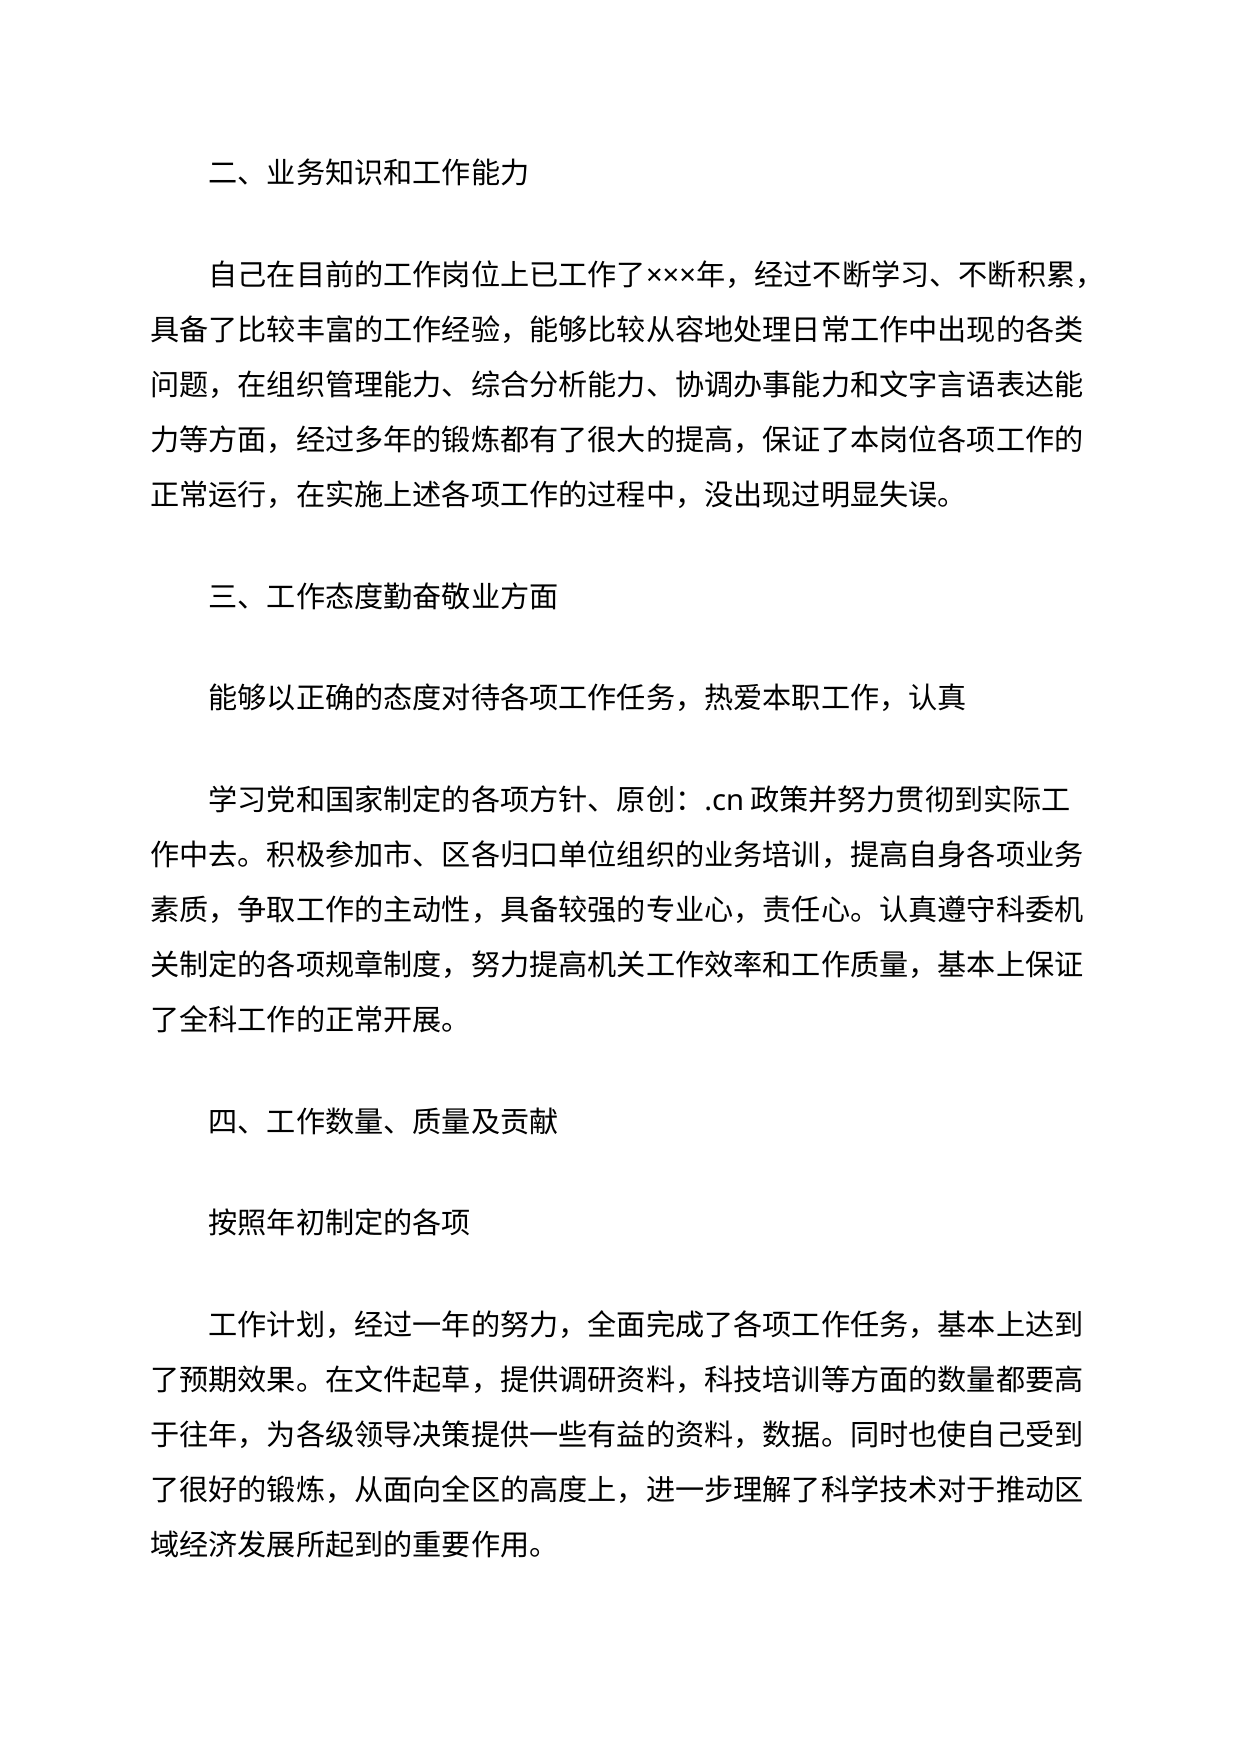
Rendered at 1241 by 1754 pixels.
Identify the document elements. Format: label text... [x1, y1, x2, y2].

text 按照年初制定的各项 [150, 1200, 1090, 1242]
text 自己在目前的工作岗位上已工作了×××年，经过不断学习、不断积累，具备了比较丰富的工作经验，能够比较从容地处理日常工作中出现的各类问题，在组织管理能力、综合分析能力、协调办事能力和文字言语表达能力等方面，经过多年的锻炼都有了很大的提高，保证了本岗位各项工作的正常运行，在实施上述各项工作的过程中，没出现过明显失误。 [150, 252, 1090, 514]
text 工作计划，经过一年的努力，全面完成了各项工作任务，基本上达到了预期效果。在文件起草，提供调研资料，科技培训等方面的数量都要高于往年，为各级领导决策提供一些有益的资料，数据。同时也使自己受到了很好的锻炼，从面向全区的高度上，进一步理解了科学技术对于推动区域经济发展所起到的重要作用。 [150, 1302, 1090, 1564]
text 学习党和国家制定的各项方针、原创：.cn政策并努力贯彻到实际工作中去。积极参加市、区各归口单位组织的业务培训，提高自身各项业务素质，争取工作的主动性，具备较强的专业心，责任心。认真遵守科委机关制定的各项规章制度，努力提高机关工作效率和工作质量，基本上保证了全科工作的正常开展。 [150, 777, 1090, 1039]
text 能够以正确的态度对待各项工作任务，热爱本职工作，认真 [150, 675, 1090, 717]
text 四、工作数量、质量及贡献 [150, 1098, 1090, 1141]
text 三、工作态度勤奋敬业方面 [150, 573, 1090, 616]
text 二、业务知识和工作能力 [150, 150, 1090, 192]
